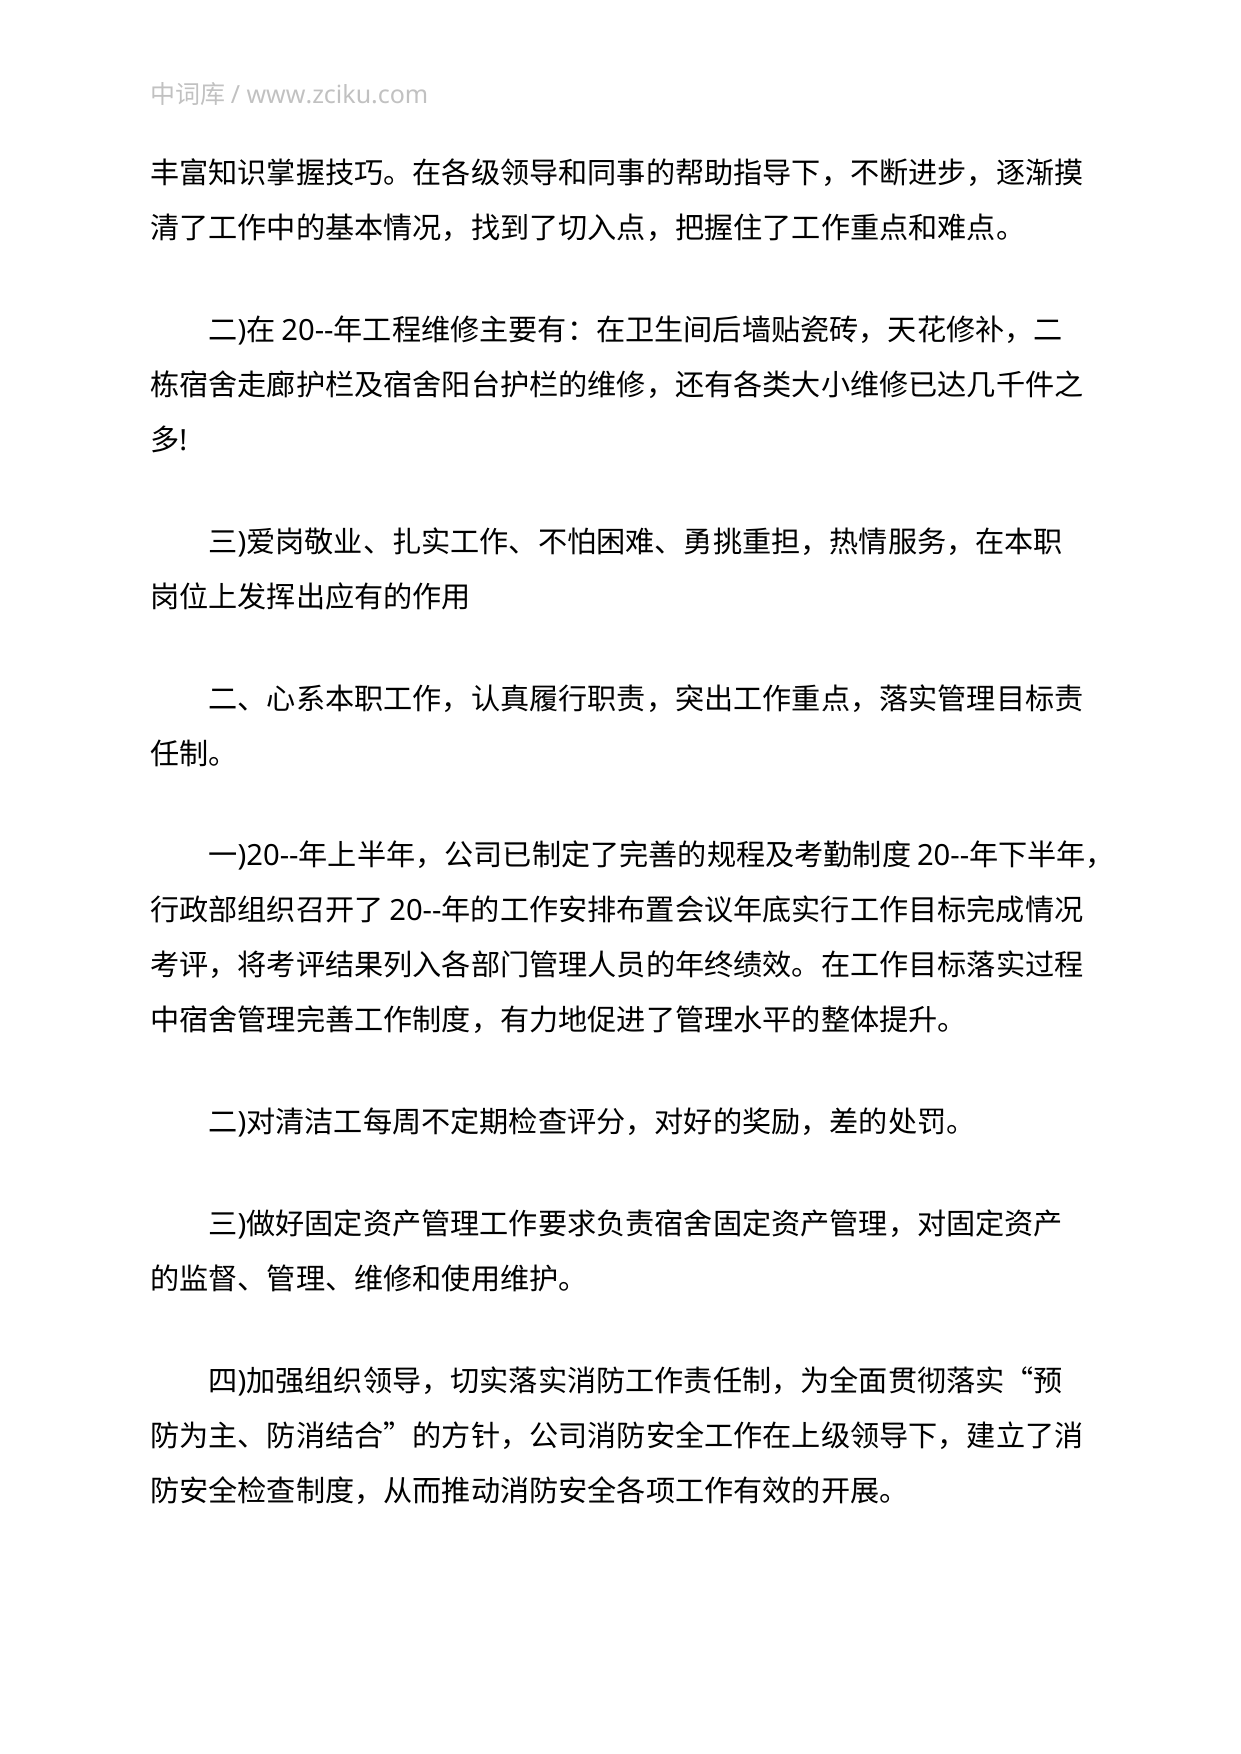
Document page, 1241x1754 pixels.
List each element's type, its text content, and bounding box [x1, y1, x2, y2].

text 二)对清洁工每周不定期检查评分，对好的奖励，差的处罚。 [150, 1099, 1090, 1141]
text 二)在20--年工程维修主要有：在卫生间后墙贴瓷砖，天花修补，二栋宿舍走廊护栏及宿舍阳台护栏的维修，还有各类大小维修已达几千件之多! [150, 307, 1090, 459]
text 一)20--年上半年，公司已制定了完善的规程及考勤制度20--年下半年，行政部组织召开了20--年的工作安排布置会议年底实行工作目标完成情况考评，将考评结果列入各部门管理人员的年终绩效。在工作目标落实过程中宿舍管理完善工作制度，有力地促进了管理水平的整体提升。 [150, 832, 1090, 1039]
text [150, 150, 1090, 247]
text 三)做好固定资产管理工作要求负责宿舍固定资产管理，对固定资产的监督、管理、维修和使用维护。 [150, 1201, 1090, 1298]
text 四)加强组织领导，切实落实消防工作责任制，为全面贯彻落实“预防为主、防消结合”的方针，公司消防安全工作在上级领导下，建立了消防安全检查制度，从而推动消防安全各项工作有效的开展。 [150, 1357, 1090, 1509]
text 三)爱岗敬业、扎实工作、不怕困难、勇挑重担，热情服务，在本职岗位上发挥出应有的作用 [150, 518, 1090, 616]
text 二、心系本职工作，认真履行职责，突出工作重点，落实管理目标责任制。 [150, 675, 1090, 772]
